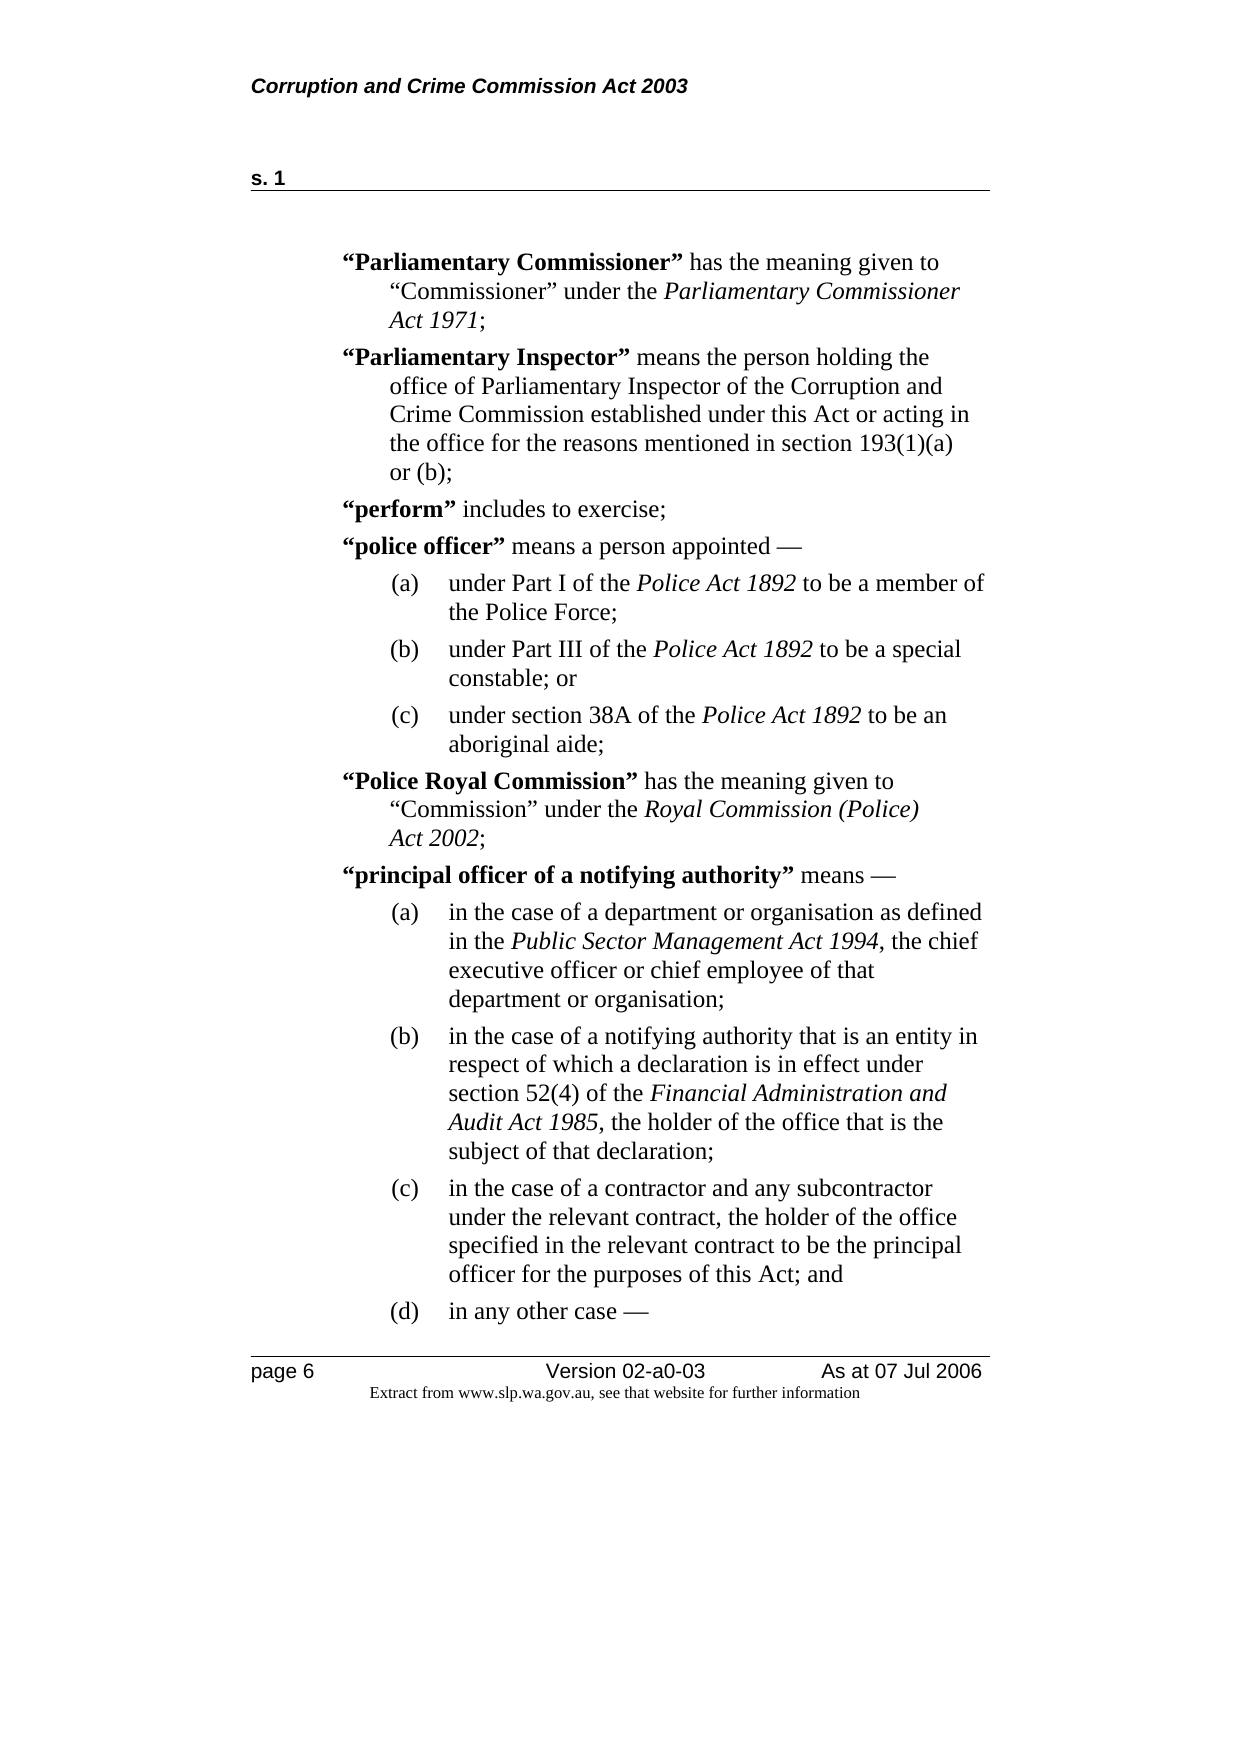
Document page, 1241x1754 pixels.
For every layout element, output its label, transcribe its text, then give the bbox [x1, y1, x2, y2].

text (a) in the case of a department or organisation as defined in the Public Sector Management Act 1994, the chief executive officer or chief employee of that department or organisation; [251, 897, 990, 1012]
text “Parliamentary Inspector” means the person holding the office of Parliamentary Inspector of the Corruption and Crime Commission established under this Act or acting in the office for the reasons mentioned in section 193(1)(a) or (b); [251, 342, 990, 486]
text (c) under section 38A of the Police Act 1892 to be an aboriginal aide; [251, 700, 990, 757]
text “Parliamentary Commissioner” has the meaning given to “Commissioner” under the Parliamentary Commissioner Act 1971; [251, 247, 990, 334]
text “police officer” means a person appointed — [251, 531, 990, 560]
text “perform” includes to exercise; [251, 494, 990, 523]
text (b) in the case of a notifying authority that is an entity in respect of which a declaration is in effect under section 52(4) of the Financial Administration and Audit Act 1985, the holder of the office that is the subject of that declaration; [251, 1021, 990, 1164]
text (c) in the case of a contractor and any subcontractor under the relevant contract, the holder of the office specified in the relevant contract to be the principal officer for the purposes of this Act; and [251, 1173, 990, 1288]
text (d) in any other case — [251, 1296, 990, 1325]
text (b) under Part III of the Police Act 1892 to be a special constable; or [251, 634, 990, 692]
text “Police Royal Commission” has the meaning given to “Commission” under the Royal Commission (Police) Act 2002; [251, 766, 990, 852]
text “principal officer of a notifying authority” means — [251, 860, 990, 889]
text (a) under Part I of the Police Act 1892 to be a member of the Police Force; [251, 568, 990, 626]
